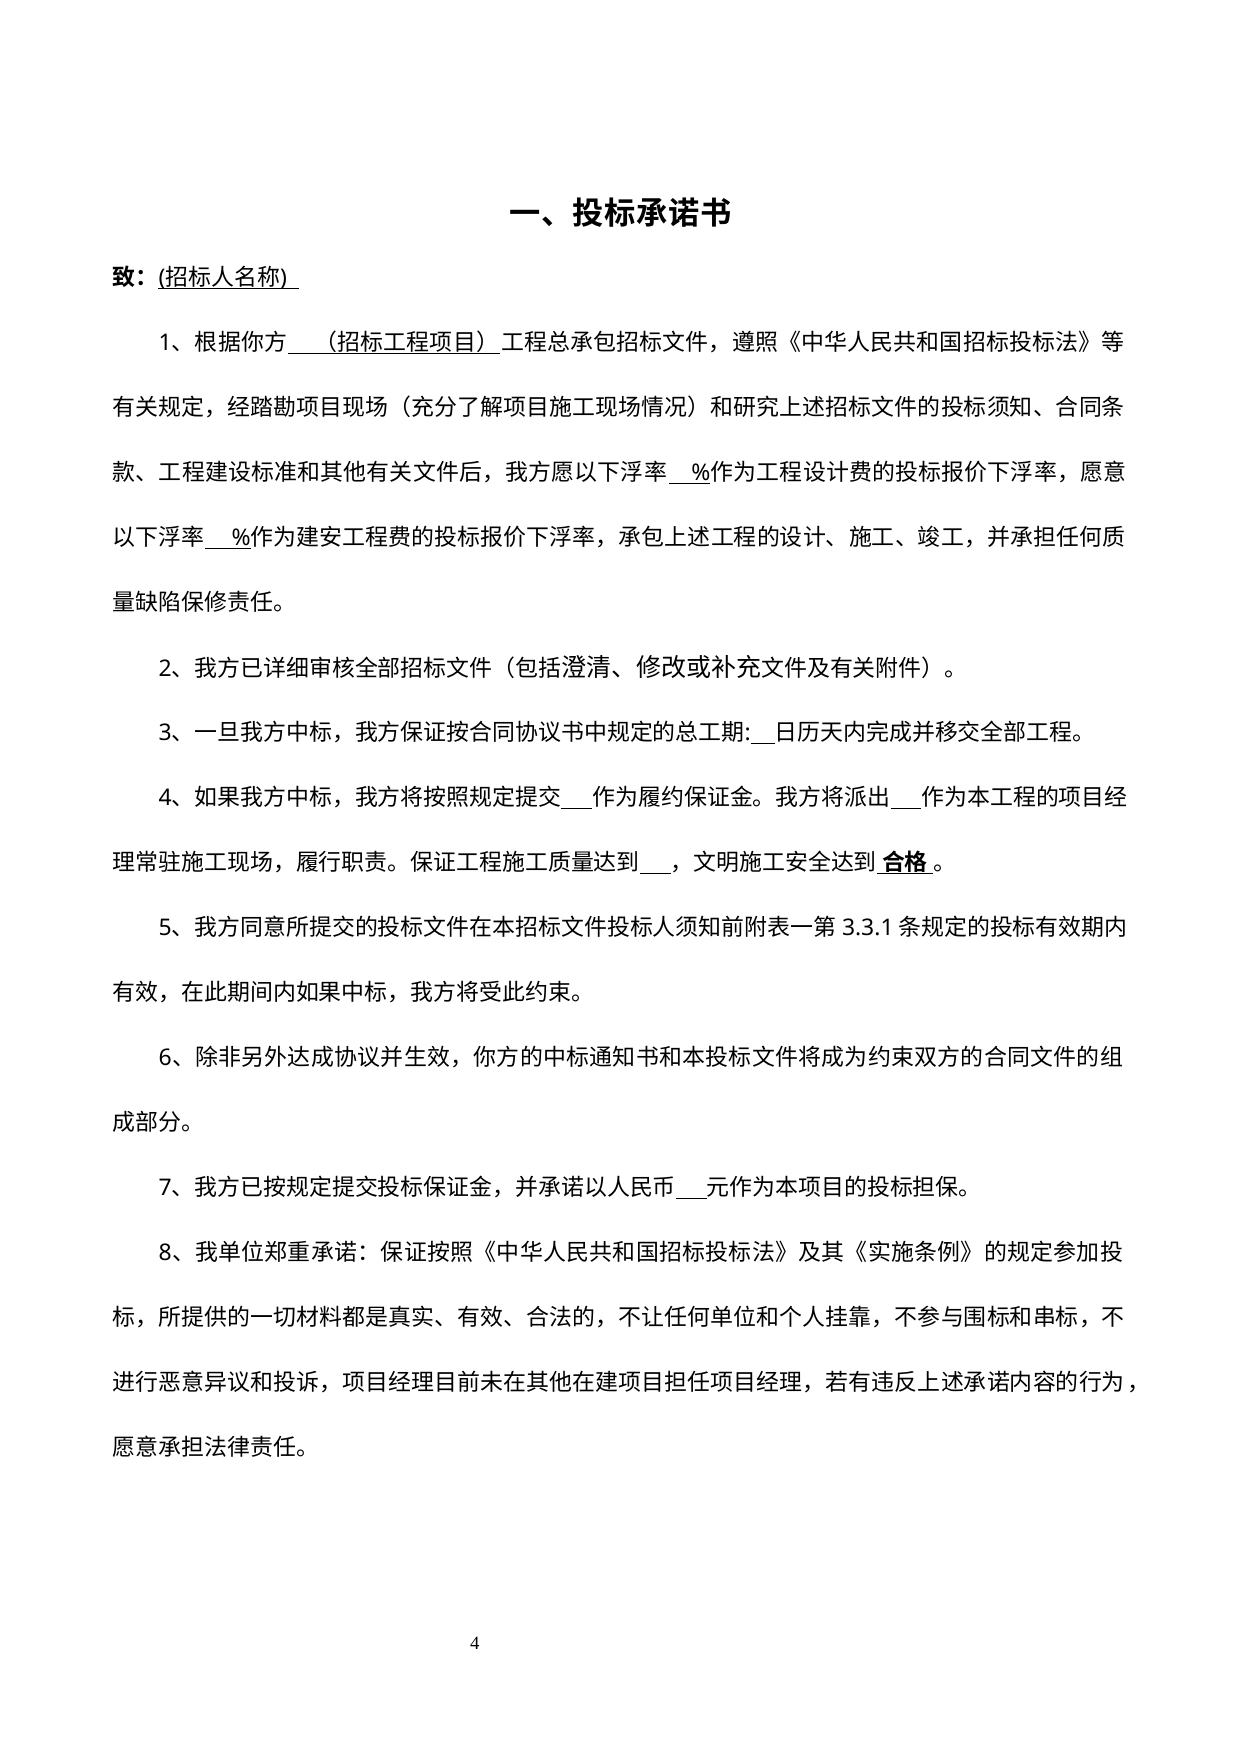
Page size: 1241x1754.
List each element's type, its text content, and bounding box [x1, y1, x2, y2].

text 一、投标承诺书 [112, 178, 1128, 243]
text 6、除非另外达成协议并生效，你方的中标通知书和本投标文件将成为约束双方的合同文件的组成部分。 [112, 1023, 1128, 1153]
text 7、我方已按规定提交投标保证金，并承诺以人民币 元作为本项目的投标担保。 [112, 1153, 1128, 1218]
text 8、我单位郑重承诺：保证按照《中华人民共和国招标投标法》及其《实施条例》的规定参加投标，所提供的一切材料都是真实、有效、合法的，不让任何单位和个人挂靠，不参与围标和串标，不进行恶意异议和投诉，项目经理目前未在其他在建项目担任项目经理，若有违反上述承诺内容的行为，愿意承担法律责任。 [112, 1218, 1128, 1478]
text 4、如果我方中标，我方将按照规定提交 作为履约保证金。我方将派出 作为本工程的项目经理常驻施工现场，履行职责。保证工程施工质量达到 ，文明施工安全达到 合格 。 [112, 763, 1128, 893]
text 2、我方已详细审核全部招标文件（包括澄清、修改或补充文件及有关附件）。 [112, 633, 1128, 698]
text 3、一旦我方中标，我方保证按合同协议书中规定的总工期: 日历天内完成并移交全部工程。 [112, 698, 1128, 763]
text 致：(招标人名称) [112, 243, 1128, 308]
text 1、根据你方 （招标工程项目）工程总承包招标文件，遵照《中华人民共和国招标投标法》等有关规定，经踏勘项目现场（充分了解项目施工现场情况）和研究上述招标文件的投标须知、合同条款、工程建设标准和其他有关文件后，我方愿以下浮率 %作为工程设计费的投标报价下浮率，愿意以下浮率 %作为建安工程费的投标报价下浮率，承包上述工程的设计、施工、竣工，并承担任何质量缺陷保修责任。 [112, 308, 1128, 633]
text 5、我方同意所提交的投标文件在本招标文件投标人须知前附表一第3.3.1条规定的投标有效期内有效，在此期间内如果中标，我方将受此约束。 [112, 893, 1128, 1023]
